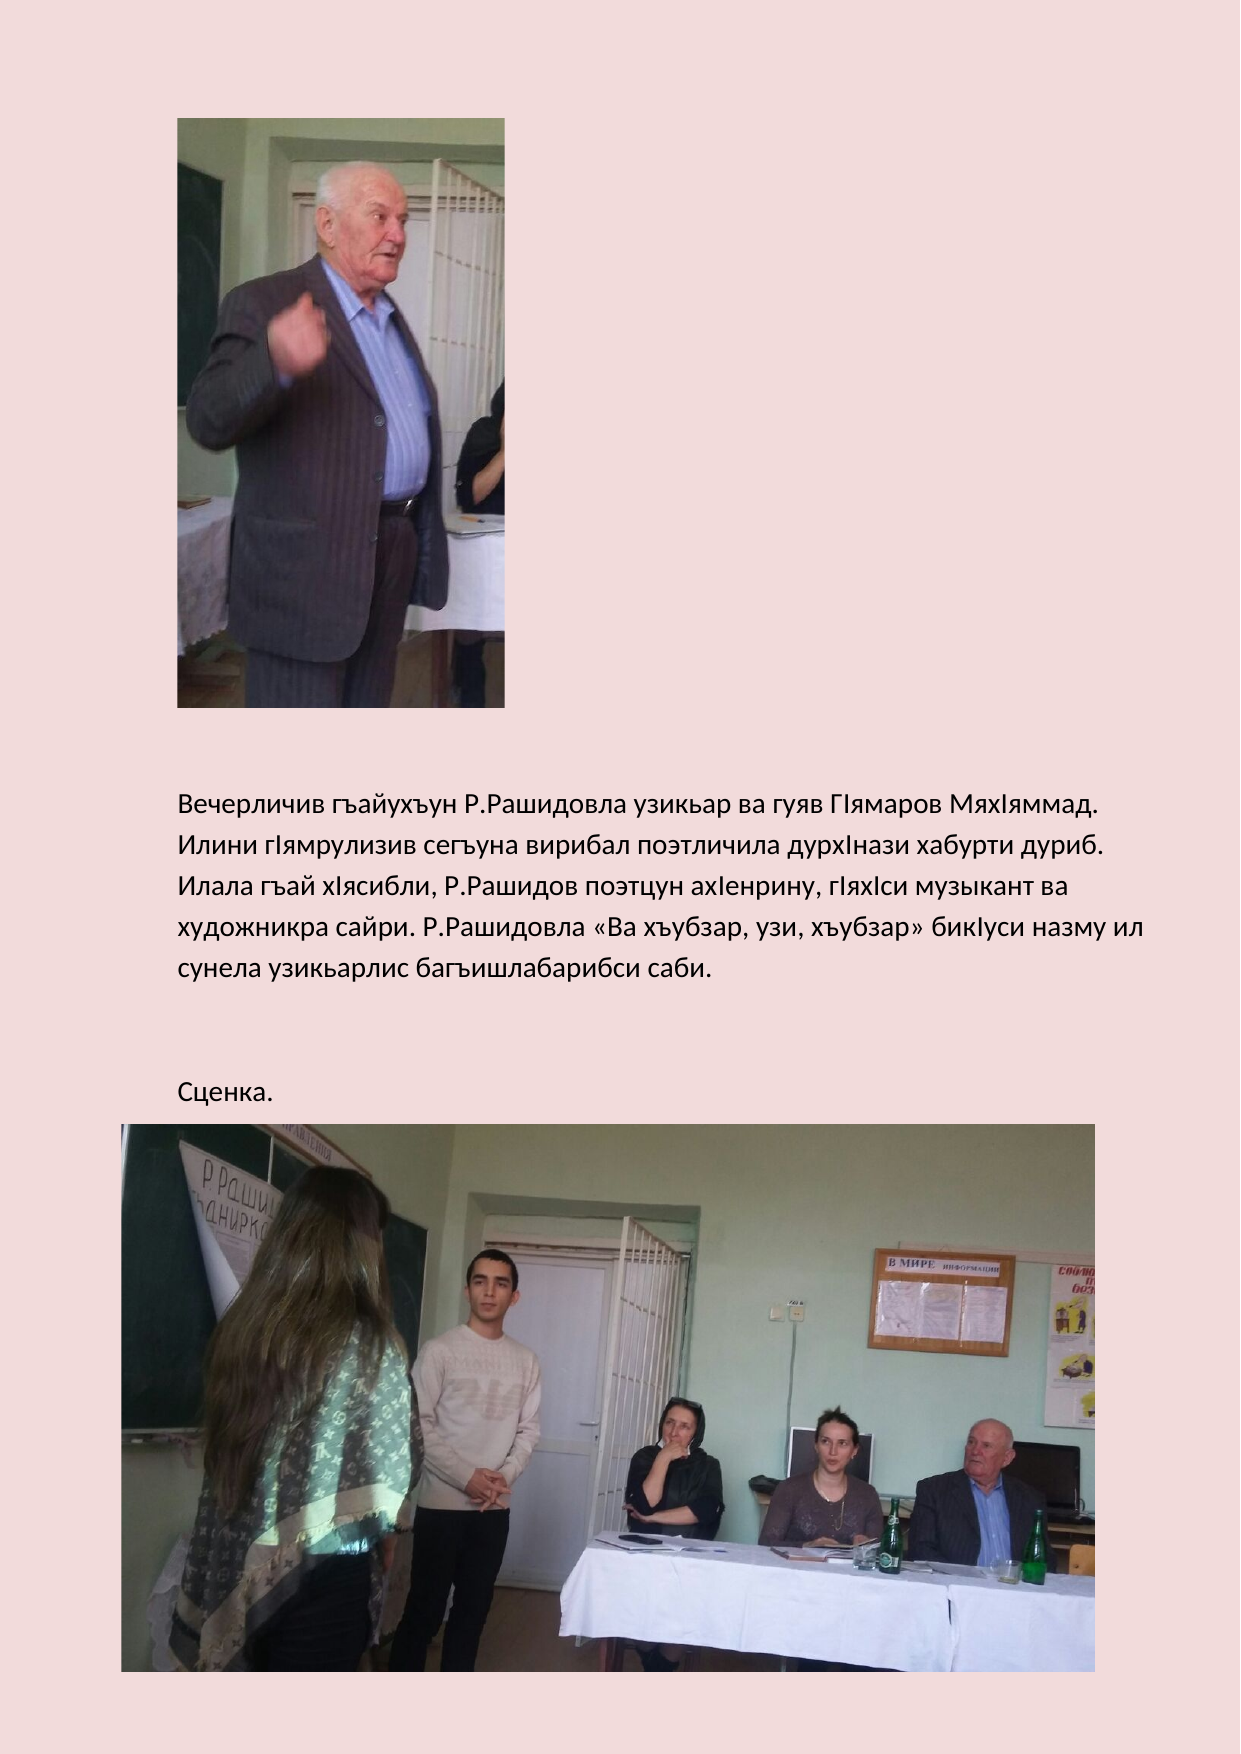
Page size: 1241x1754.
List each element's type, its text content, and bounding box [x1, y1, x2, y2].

text Вечерличив гъайухъун Р.Рашидовла узикьар ва гуяв ГIямаров МяхIяммад. Илини гIямрулизив сегъуна вирибал поэтличила дурхIнази хабурти дуриб. Илала гъай хIясибли, Р.Рашидов поэтцун ахIенрину, гIяхIси музыкант ва художникра сайри. Р.Рашидовла «Ва хъубзар, узи, хъубзар» бикIуси назму ил сунела узикьарлис багъишлабарибси саби. [177, 785, 1152, 985]
picture [177, 118, 505, 708]
text Сценка. [177, 1073, 1152, 1108]
picture [121, 1124, 1095, 1672]
